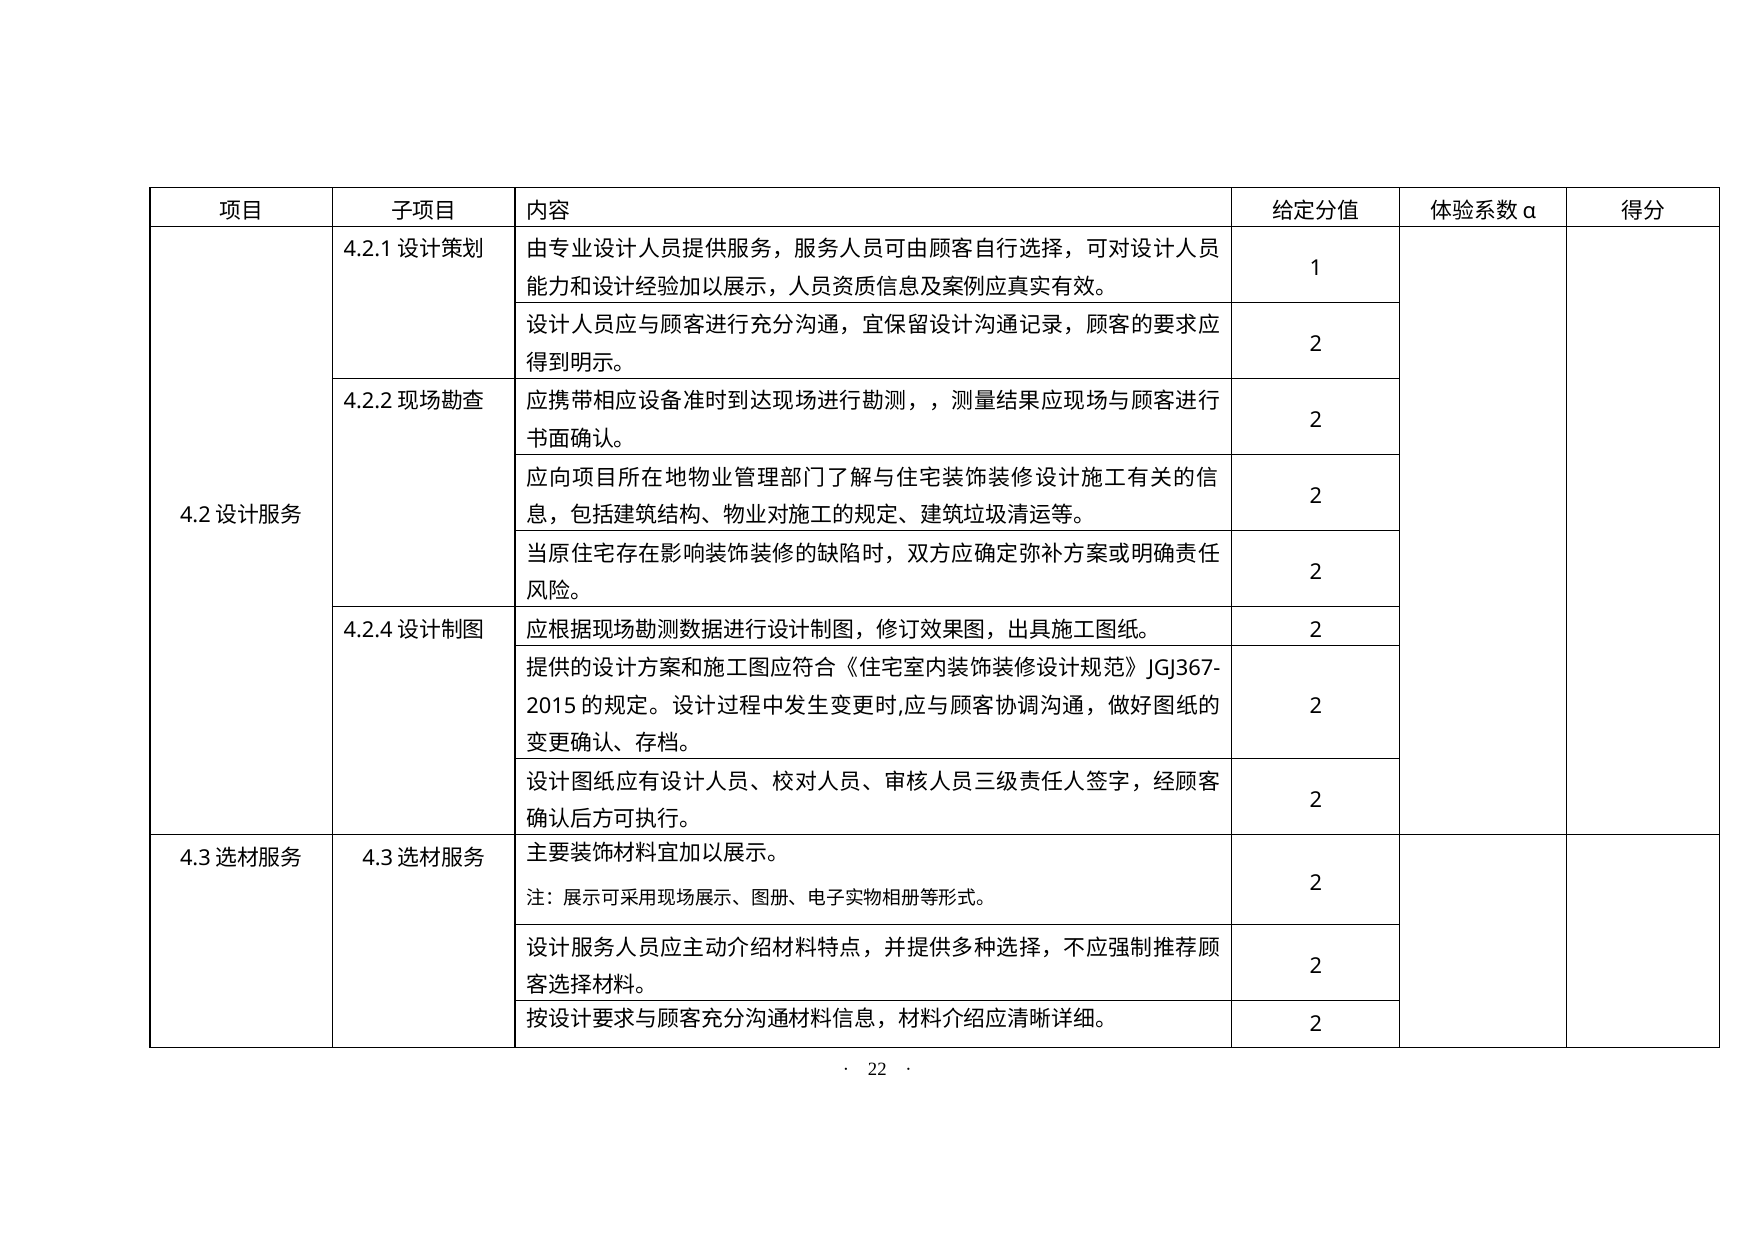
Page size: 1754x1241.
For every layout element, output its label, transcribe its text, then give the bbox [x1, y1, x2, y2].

table_cell 4.2.2现场勘查 [333, 379, 514, 606]
table_cell 2 [1232, 759, 1399, 834]
table_cell 2 [1232, 1001, 1399, 1047]
table_cell 应向项目所在地物业管理部门了解与住宅装饰装修设计施工有关的信息，包括建筑结构、物业对施工的规定、建筑垃圾清运等。 [516, 455, 1231, 530]
table_cell 2 [1232, 607, 1399, 644]
table_cell 2 [1232, 835, 1399, 924]
table_cell 主要装饰材料宜加以展示。 注：展示可采用现场展示、图册、电子实物相册等形式。 [516, 835, 1231, 924]
table_cell 设计图纸应有设计人员、校对人员、审核人员三级责任人签字，经顾客确认后方可执行。 [516, 759, 1231, 834]
table_cell 当原住宅存在影响装饰装修的缺陷时，双方应确定弥补方案或明确责任风险。 [516, 531, 1231, 606]
table_header 子项目 [333, 188, 514, 226]
table_cell 2 [1232, 646, 1399, 758]
table_cell 4.2设计服务 [151, 227, 332, 834]
table_cell 设计服务人员应主动介绍材料特点，并提供多种选择，不应强制推荐顾客选择材料。 [516, 925, 1231, 1000]
table_cell 1 [1232, 227, 1399, 302]
table_cell 4.3选材服务 [333, 835, 514, 1047]
table_cell 2 [1232, 303, 1399, 378]
table_cell 提供的设计方案和施工图应符合《住宅室内装饰装修设计规范》JGJ367-2015的规定。设计过程中发生变更时,应与顾客协调沟通，做好图纸的变更确认、存档。 [516, 646, 1231, 758]
table_cell 4.3选材服务 [151, 835, 332, 1047]
table_cell 设计人员应与顾客进行充分沟通，宜保留设计沟通记录，顾客的要求应得到明示。 [516, 303, 1231, 378]
table_cell 由专业设计人员提供服务，服务人员可由顾客自行选择，可对设计人员能力和设计经验加以展示，人员资质信息及案例应真实有效。 [516, 227, 1231, 302]
table_cell 应根据现场勘测数据进行设计制图，修订效果图，出具施工图纸。 [516, 607, 1231, 644]
table_header 得分 [1567, 188, 1719, 226]
table_header 内容 [516, 188, 1231, 226]
table_cell 4.2.1设计策划 [333, 227, 514, 378]
table_cell 2 [1232, 531, 1399, 606]
table_cell 4.2.4设计制图 [333, 607, 514, 834]
table_header 给定分值 [1232, 188, 1399, 226]
table_cell 2 [1232, 379, 1399, 454]
table_cell 2 [1232, 455, 1399, 530]
table_cell [1567, 227, 1719, 834]
table_cell 应携带相应设备准时到达现场进行勘测，，测量结果应现场与顾客进行书面确认。 [516, 379, 1231, 454]
table_cell [1567, 835, 1719, 1047]
table_header 项目 [151, 188, 332, 226]
table_cell 2 [1232, 925, 1399, 1000]
table_header 体验系数α [1400, 188, 1566, 226]
table_cell [1400, 227, 1566, 834]
table_cell [1400, 835, 1566, 1047]
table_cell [516, 1001, 1231, 1047]
